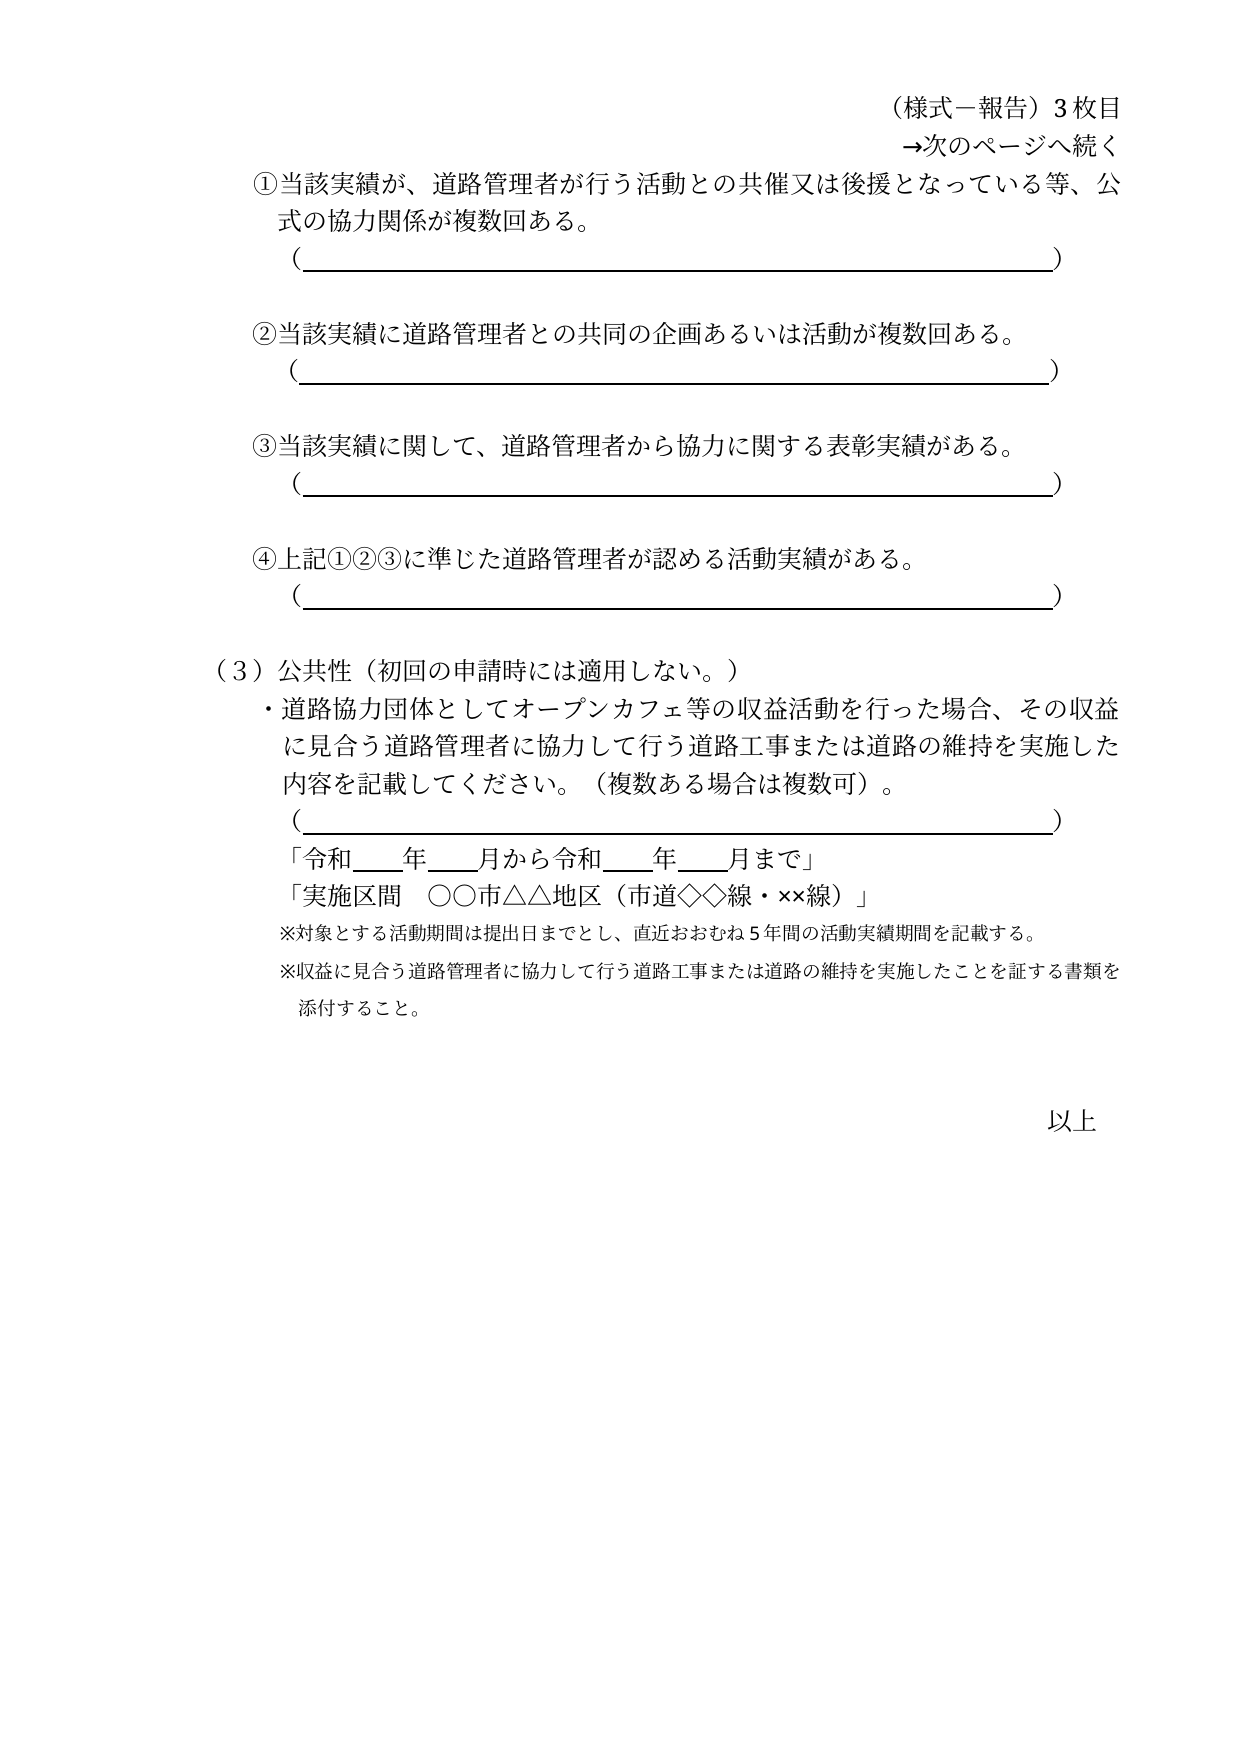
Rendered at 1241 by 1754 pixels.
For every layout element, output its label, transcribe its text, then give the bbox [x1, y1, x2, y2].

text →次のページへ続く [177, 126, 1122, 164]
text （ ） [177, 801, 1122, 839]
text ①当該実績が、道路管理者が行う活動との共催又は後援となっている等、公式の協力関係が複数回ある。 [177, 164, 1122, 239]
text （ ） [177, 576, 1122, 614]
text （ ） [177, 239, 1122, 276]
text （３）公共性（初回の申請時には適用しない。） [177, 651, 1122, 689]
text ②当該実績に道路管理者との共同の企画あるいは活動が複数回ある。 [177, 314, 1122, 351]
text （ ） [199, 351, 1122, 389]
text 「令和 年 月から令和 年 月まで」 [177, 839, 1122, 876]
text ※収益に見合う道路管理者に協力して行う道路工事または道路の維持を実施したことを証する書類を添付すること。 [280, 951, 1122, 1026]
text ④上記①②③に準じた道路管理者が認める活動実績がある。 [177, 539, 1122, 576]
text 「実施区間 ○○市△△地区（市道◇◇線・××線）」 [177, 876, 1122, 914]
text ※対象とする活動期間は提出日までとし、直近おおむね5年間の活動実績期間を記載する。 [277, 914, 1122, 951]
text （ ） [177, 464, 1122, 501]
text 以上 [177, 1101, 1097, 1139]
text ③当該実績に関して、道路管理者から協力に関する表彰実績がある。 [177, 426, 1122, 464]
text ・道路協力団体としてオープンカフェ等の収益活動を行った場合、その収益に見合う道路管理者に協力して行う道路工事または道路の維持を実施した内容を記載してください。（複数ある場合は複数可）。 [256, 689, 1122, 801]
